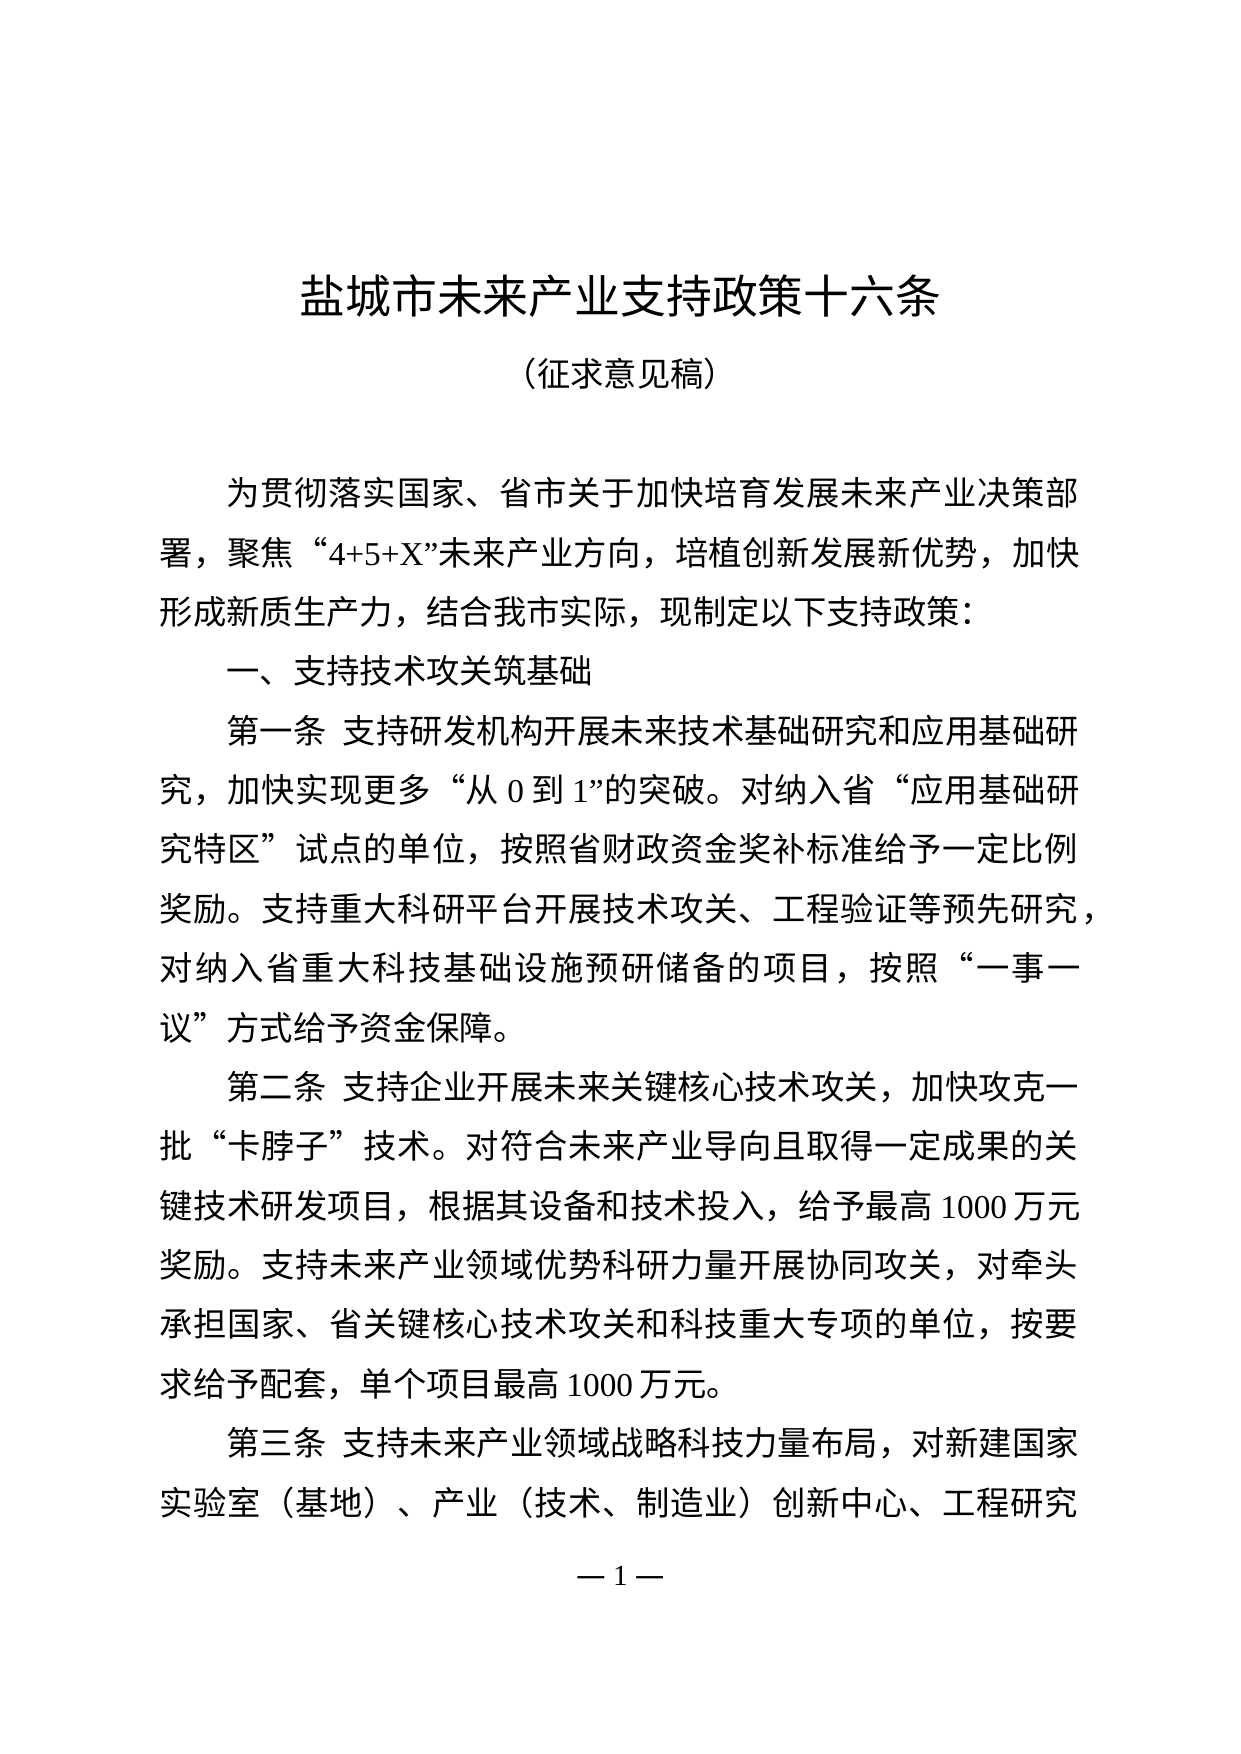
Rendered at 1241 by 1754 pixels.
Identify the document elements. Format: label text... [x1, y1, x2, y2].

text 为贯彻落实国家、省市关于加快培育发展未来产业决策部署，聚焦“4+5+X”未来产业方向，培植创新发展新优势，加快形成新质生产力，结合我市实际，现制定以下支持政策： [159, 458, 1081, 636]
text 盐城市未来产业支持政策十六条 [159, 260, 1081, 327]
text （征求意见稿） [159, 339, 1081, 399]
text 一、支持技术攻关筑基础 [159, 636, 1081, 696]
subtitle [159, 1408, 1081, 1527]
subtitle 第二条 支持企业开展未来关键核心技术攻关，加快攻克一批“卡脖子”技术。对符合未来产业导向且取得一定成果的关键技术研发项目，根据其设备和技术投入，给予最高1000万元奖励。支持未来产业领域优势科研力量开展协同攻关，对牵头承担国家、省关键核心技术攻关和科技重大专项的单位，按要求给予配套，单个项目最高1000万元。 [159, 1052, 1081, 1408]
subtitle 第一条 支持研发机构开展未来技术基础研究和应用基础研究，加快实现更多“从0到1”的突破。对纳入省“应用基础研究特区”试点的单位，按照省财政资金奖补标准给予一定比例奖励。支持重大科研平台开展技术攻关、工程验证等预先研究，对纳入省重大科技基础设施预研储备的项目，按照“一事一议”方式给予资金保障。 [159, 696, 1081, 1052]
